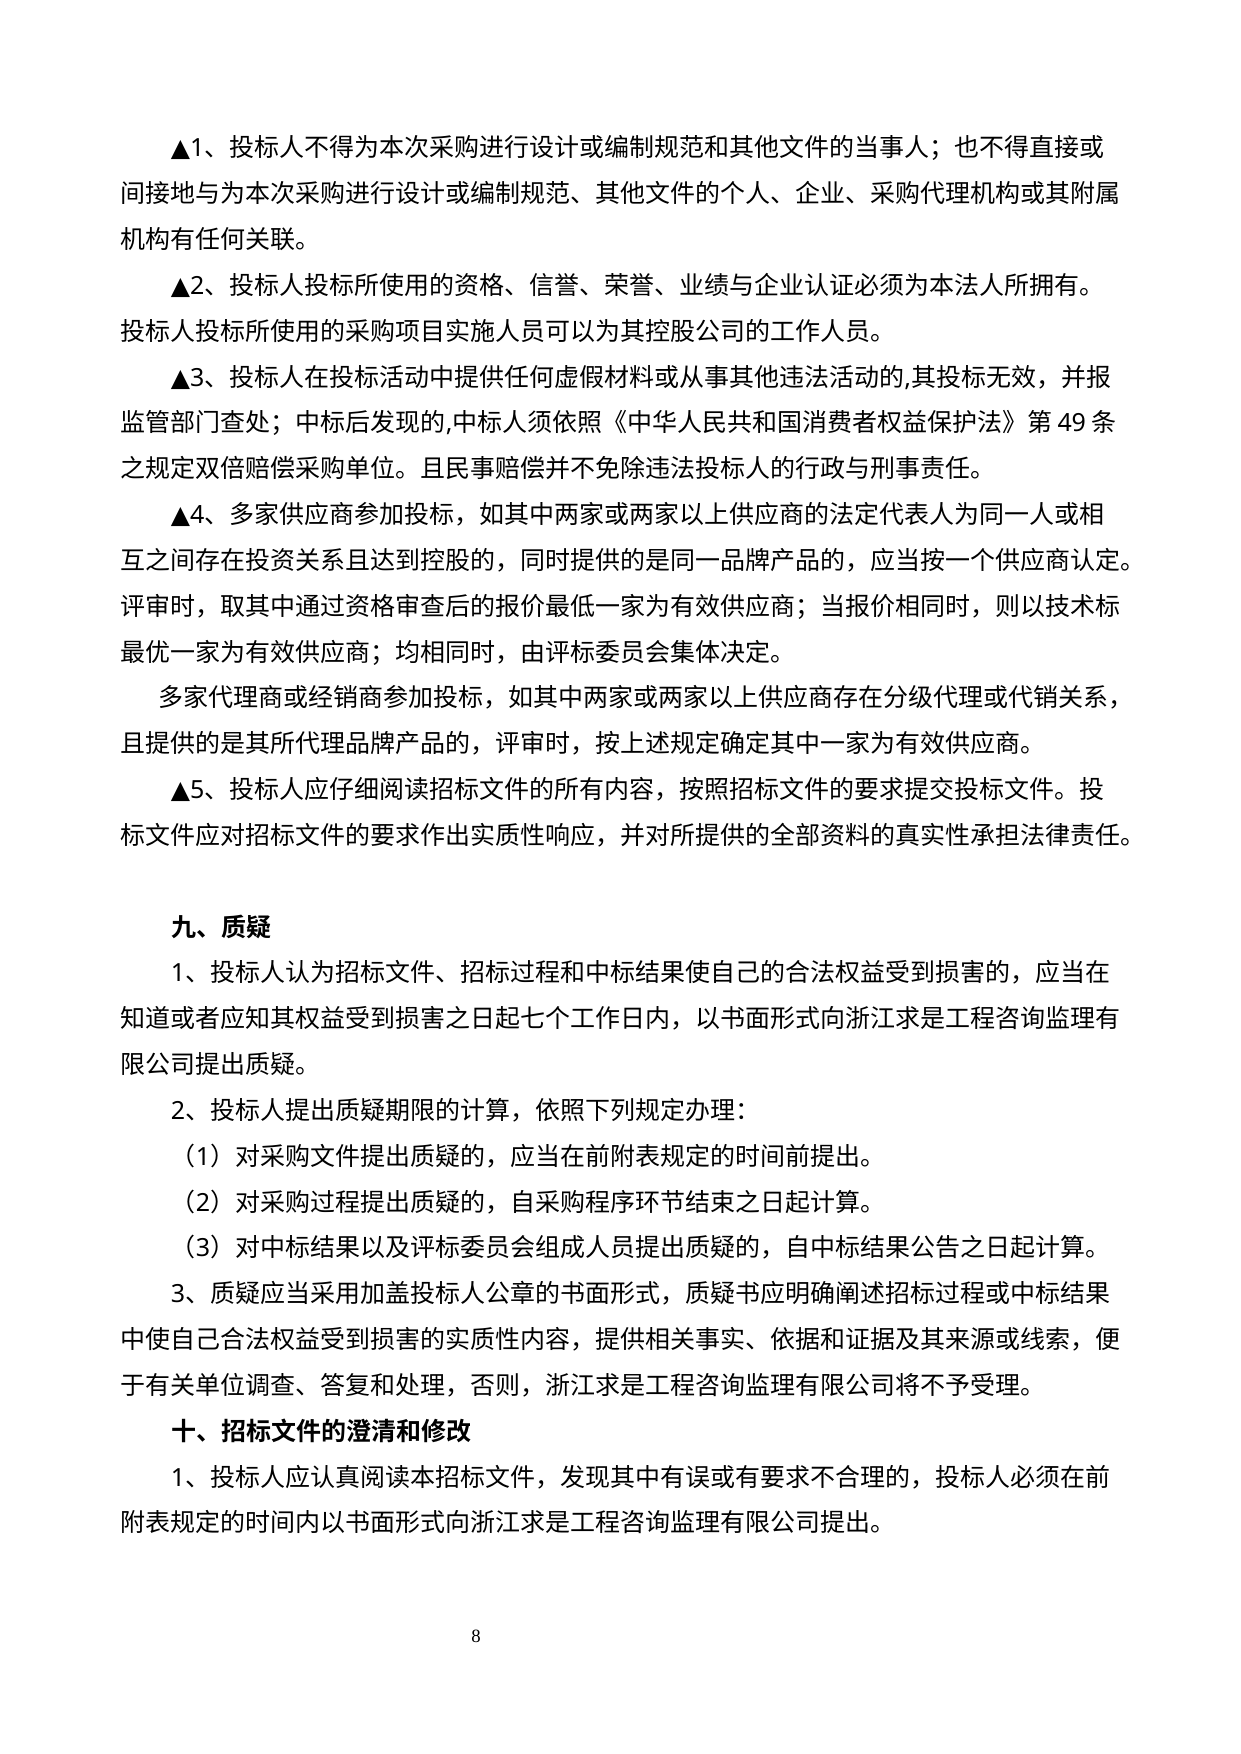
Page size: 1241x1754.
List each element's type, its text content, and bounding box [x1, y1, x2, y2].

text ▲1、投标人不得为本次采购进行设计或编制规范和其他文件的当事人；也不得直接或间接地与为本次采购进行设计或编制规范、其他文件的个人、企业、采购代理机构或其附属机构有任何关联。 [121, 120, 1122, 258]
text （2）对采购过程提出质疑的，自采购程序环节结束之日起计算。 [121, 1174, 1122, 1220]
text 九、质疑 [121, 899, 1122, 945]
text ▲2、投标人投标所使用的资格、信誉、荣誉、业绩与企业认证必须为本法人所拥有。投标人投标所使用的采购项目实施人员可以为其控股公司的工作人员。 [121, 258, 1122, 349]
text 多家代理商或经销商参加投标，如其中两家或两家以上供应商存在分级代理或代销关系，且提供的是其所代理品牌产品的，评审时，按上述规定确定其中一家为有效供应商。 [121, 670, 1122, 762]
text 1、投标人认为招标文件、招标过程和中标结果使自己的合法权益受到损害的，应当在知道或者应知其权益受到损害之日起七个工作日内，以书面形式向浙江求是工程咨询监理有限公司提出质疑。 [121, 945, 1122, 1083]
text ▲4、多家供应商参加投标，如其中两家或两家以上供应商的法定代表人为同一人或相互之间存在投资关系且达到控股的，同时提供的是同一品牌产品的，应当按一个供应商认定。评审时，取其中通过资格审查后的报价最低一家为有效供应商；当报价相同时，则以技术标最优一家为有效供应商；均相同时，由评标委员会集体决定。 [121, 487, 1122, 670]
text 3、质疑应当采用加盖投标人公章的书面形式，质疑书应明确阐述招标过程或中标结果中使自己合法权益受到损害的实质性内容，提供相关事实、依据和证据及其来源或线索，便于有关单位调查、答复和处理，否则，浙江求是工程咨询监理有限公司将不予受理。 [121, 1266, 1122, 1403]
text ▲3、投标人在投标活动中提供任何虚假材料或从事其他违法活动的,其投标无效，并报监管部门查处；中标后发现的,中标人须依照《中华人民共和国消费者权益保护法》第49条之规定双倍赔偿采购单位。且民事赔偿并不免除违法投标人的行政与刑事责任。 [121, 349, 1122, 487]
text （3）对中标结果以及评标委员会组成人员提出质疑的，自中标结果公告之日起计算。 [121, 1220, 1122, 1266]
text ▲5、投标人应仔细阅读招标文件的所有内容，按照招标文件的要求提交投标文件。投标文件应对招标文件的要求作出实质性响应，并对所提供的全部资料的真实性承担法律责任。 [121, 762, 1122, 899]
text （1）对采购文件提出质疑的，应当在前附表规定的时间前提出。 [121, 1128, 1122, 1174]
text 2、投标人提出质疑期限的计算，依照下列规定办理： [121, 1083, 1122, 1128]
text 十、招标文件的澄清和修改 [121, 1403, 1122, 1449]
text 1、投标人应认真阅读本招标文件，发现其中有误或有要求不合理的，投标人必须在前附表规定的时间内以书面形式向浙江求是工程咨询监理有限公司提出。 [121, 1449, 1122, 1541]
